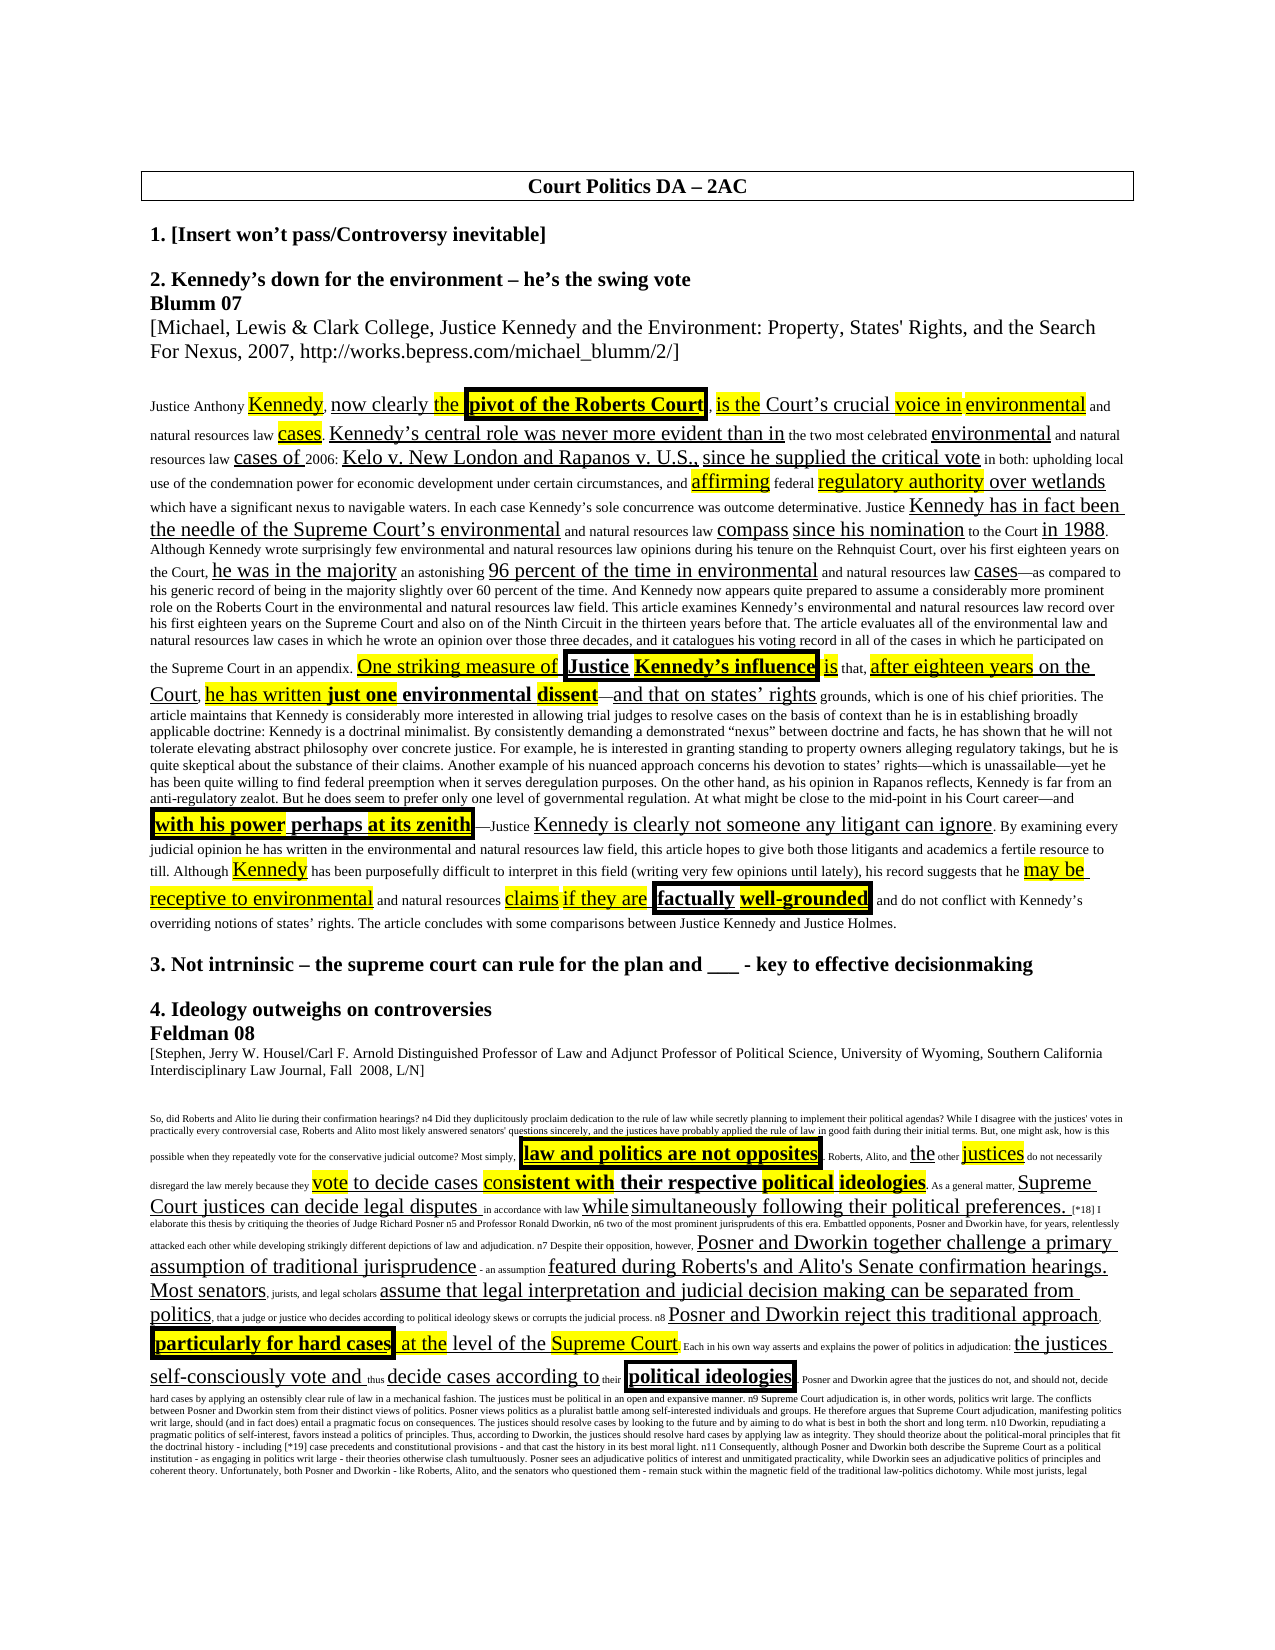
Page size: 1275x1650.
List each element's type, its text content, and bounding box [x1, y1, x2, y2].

text Feldman 08 [150, 1021, 1125, 1045]
subtitle 2. Kennedy’s down for the environment – he’s the swing vote [150, 267, 1125, 291]
subtitle Court Politics DA – 2AC [142, 172, 1133, 200]
subtitle 4. Ideology outweighs on controversies [150, 997, 1125, 1021]
text Justice Anthony Kennedy, now clearly the pivot of the Roberts Court, is the Court’s crucial voice in environmental and natural resources law cases. Kennedy’s central role was never more evident than in the two most celebrated environmental and natural resources law cases of 2006: Kelo v. New London and Rapanos v. U.S., since he supplied the critical vote in both: upholding local use of the condemnation power for economic development under certain circumstances, and affirming federal regulatory authority over wetlands which have a significant nexus to navigable waters. In each case Kennedy’s sole concurrence was outcome determinative. Justice Kennedy has in fact been the needle of the Supreme Court’s environmental and natural resources law compass since his nomination to the Court in 1988. Although Kennedy wrote surprisingly few environmental and natural resources law opinions during his tenure on the Rehnquist Court, over his first eighteen years on the Court, he was in the majority an astonishing 96 percent of the time in environmental and natural resources law cases—as compared to his generic record of being in the majority slightly over 60 percent of the time. And Kennedy now appears quite prepared to assume a considerably more prominent role on the Roberts Court in the environmental and natural resources law field. This article examines Kennedy’s environmental and natural resources law record over his first eighteen years on the Supreme Court and also on of the Ninth Circuit in the thirteen years before that. The article evaluates all of the environmental law and natural resources law cases in which he wrote an opinion over those three decades, and it catalogues his voting record in all of the cases in which he participated on the Supreme Court in an appendix. One striking measure of Justice Kennedy’s influence is that, after eighteen years on the Court, he has written just one environmental dissent—and that on states’ rights grounds, which is one of his chief priorities. The article maintains that Kennedy is considerably more interested in allowing trial judges to resolve cases on the basis of context than he is in establishing broadly applicable doctrine: Kennedy is a doctrinal minimalist. By consistently demanding a demonstrated “nexus” between doctrine and facts, he has shown that he will not tolerate elevating abstract philosophy over concrete justice. For example, he is interested in granting standing to property owners alleging regulatory takings, but he is quite skeptical about the substance of their claims. Another example of his nuanced approach concerns his devotion to states’ rights—which is unassailable—yet he has been quite willing to find federal preemption when it serves deregulation purposes. On the other hand, as his opinion in Rapanos reflects, Kennedy is far from an anti-regulatory zealot. But he does seem to prefer only one level of governmental regulation. At what might be close to the mid-point in his Court career—and with his power perhaps at its zenith—Justice Kennedy is clearly not someone any litigant can ignore. By examining every judicial opinion he has written in the environmental and natural resources law field, this article hopes to give both those litigants and academics a fertile resource to till. Although Kennedy has been purposefully difficult to interpret in this field (writing very few opinions until lately), his record suggests that he may be receptive to environmental and natural resources claims if they are factually well-grounded and do not conflict with Kennedy’s overriding notions of states’ rights. The article concludes with some comparisons between Justice Kennedy and Justice Holmes. [150, 387, 1125, 931]
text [150, 1112, 1125, 1477]
subtitle 1. [Insert won’t pass/Controversy inevitable] [150, 222, 1125, 246]
text Blumm 07 [150, 291, 1125, 315]
subtitle 3. Not intrninsic – the supreme court can rule for the plan and ___ - key to effective decisionmaking [150, 952, 1125, 976]
text [Stephen, Jerry W. Housel/Carl F. Arnold Distinguished Professor of Law and Adjunct Professor of Political Science, University of Wyoming, Southern California Interdisciplinary Law Journal, Fall 2008, L/N] [150, 1045, 1125, 1079]
text [Michael, Lewis & Clark College, Justice Kennedy and the Environment: Property, States' Rights, and the Search For Nexus, 2007, http://works.bepress.com/michael_blumm/2/] [150, 315, 1125, 363]
